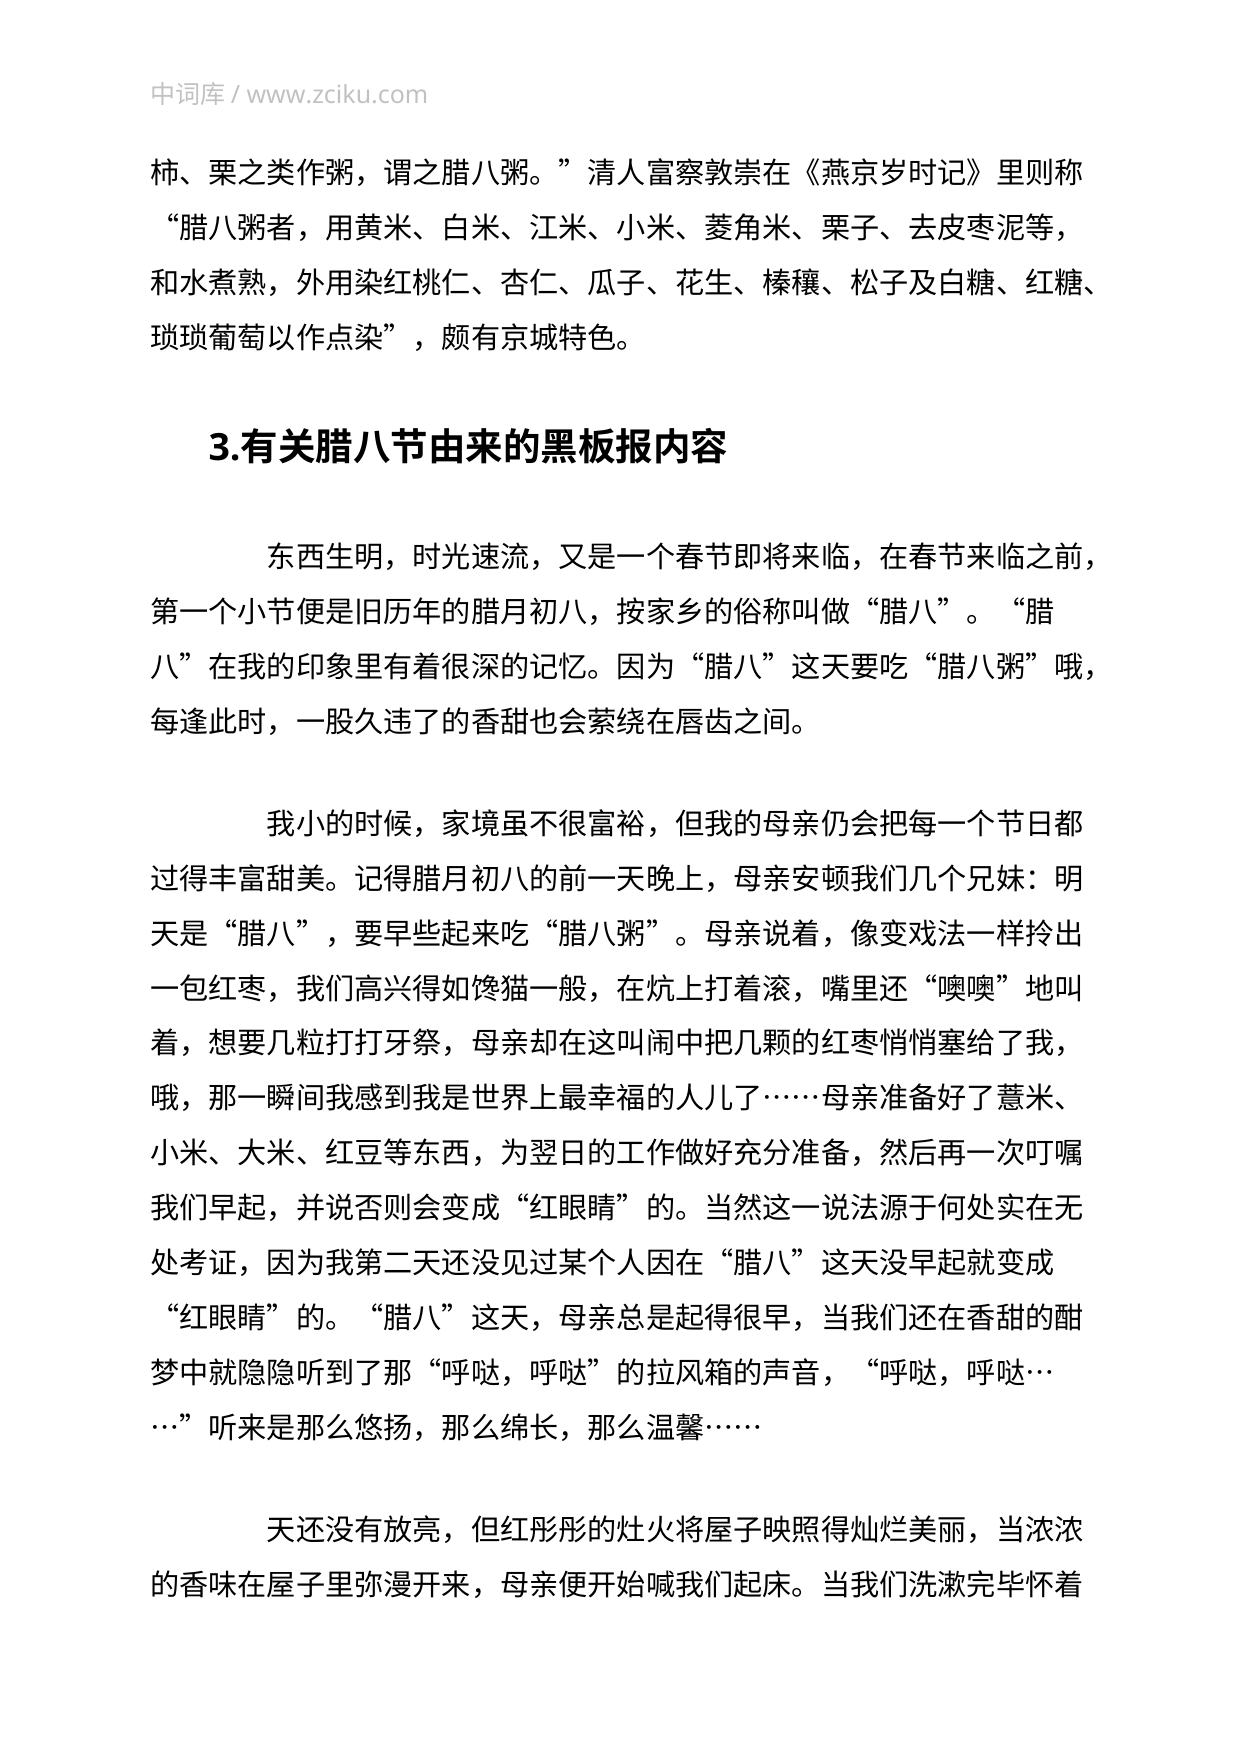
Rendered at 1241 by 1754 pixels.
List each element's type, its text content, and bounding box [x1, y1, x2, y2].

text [150, 150, 1090, 357]
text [150, 1506, 1090, 1603]
text 我小的时候，家境虽不很富裕，但我的母亲仍会把每一个节日都过得丰富甜美。记得腊月初八的前一天晚上，母亲安顿我们几个兄妹：明天是“腊八”，要早些起来吃“腊八粥”。母亲说着，像变戏法一样拎出一包红枣，我们高兴得如馋猫一般，在炕上打着滚，嘴里还“噢噢”地叫着，想要几粒打打牙祭，母亲却在这叫闹中把几颗的红枣悄悄塞给了我，哦，那一瞬间我感到我是世界上最幸福的人儿了……母亲准备好了薏米、小米、大米、红豆等东西，为翌日的工作做好充分准备，然后再一次叮嘱我们早起，并说否则会变成“红眼睛”的。当然这一说法源于何处实在无处考证，因为我第二天还没见过某个人因在“腊八”这天没早起就变成“红眼睛”的。“腊八”这天，母亲总是起得很早，当我们还在香甜的酣梦中就隐隐听到了那“呼哒，呼哒”的拉风箱的声音，“呼哒，呼哒……”听来是那么悠扬，那么绵长，那么温馨…… [150, 801, 1090, 1447]
text 3.有关腊八节由来的黑板报内容 [150, 416, 1090, 471]
text 东西生明，时光速流，又是一个春节即将来临，在春节来临之前，第一个小节便是旧历年的腊月初八，按家乡的俗称叫做“腊八”。“腊八”在我的印象里有着很深的记忆。因为“腊八”这天要吃“腊八粥”哦，每逢此时，一股久违了的香甜也会萦绕在唇齿之间。 [150, 534, 1090, 741]
